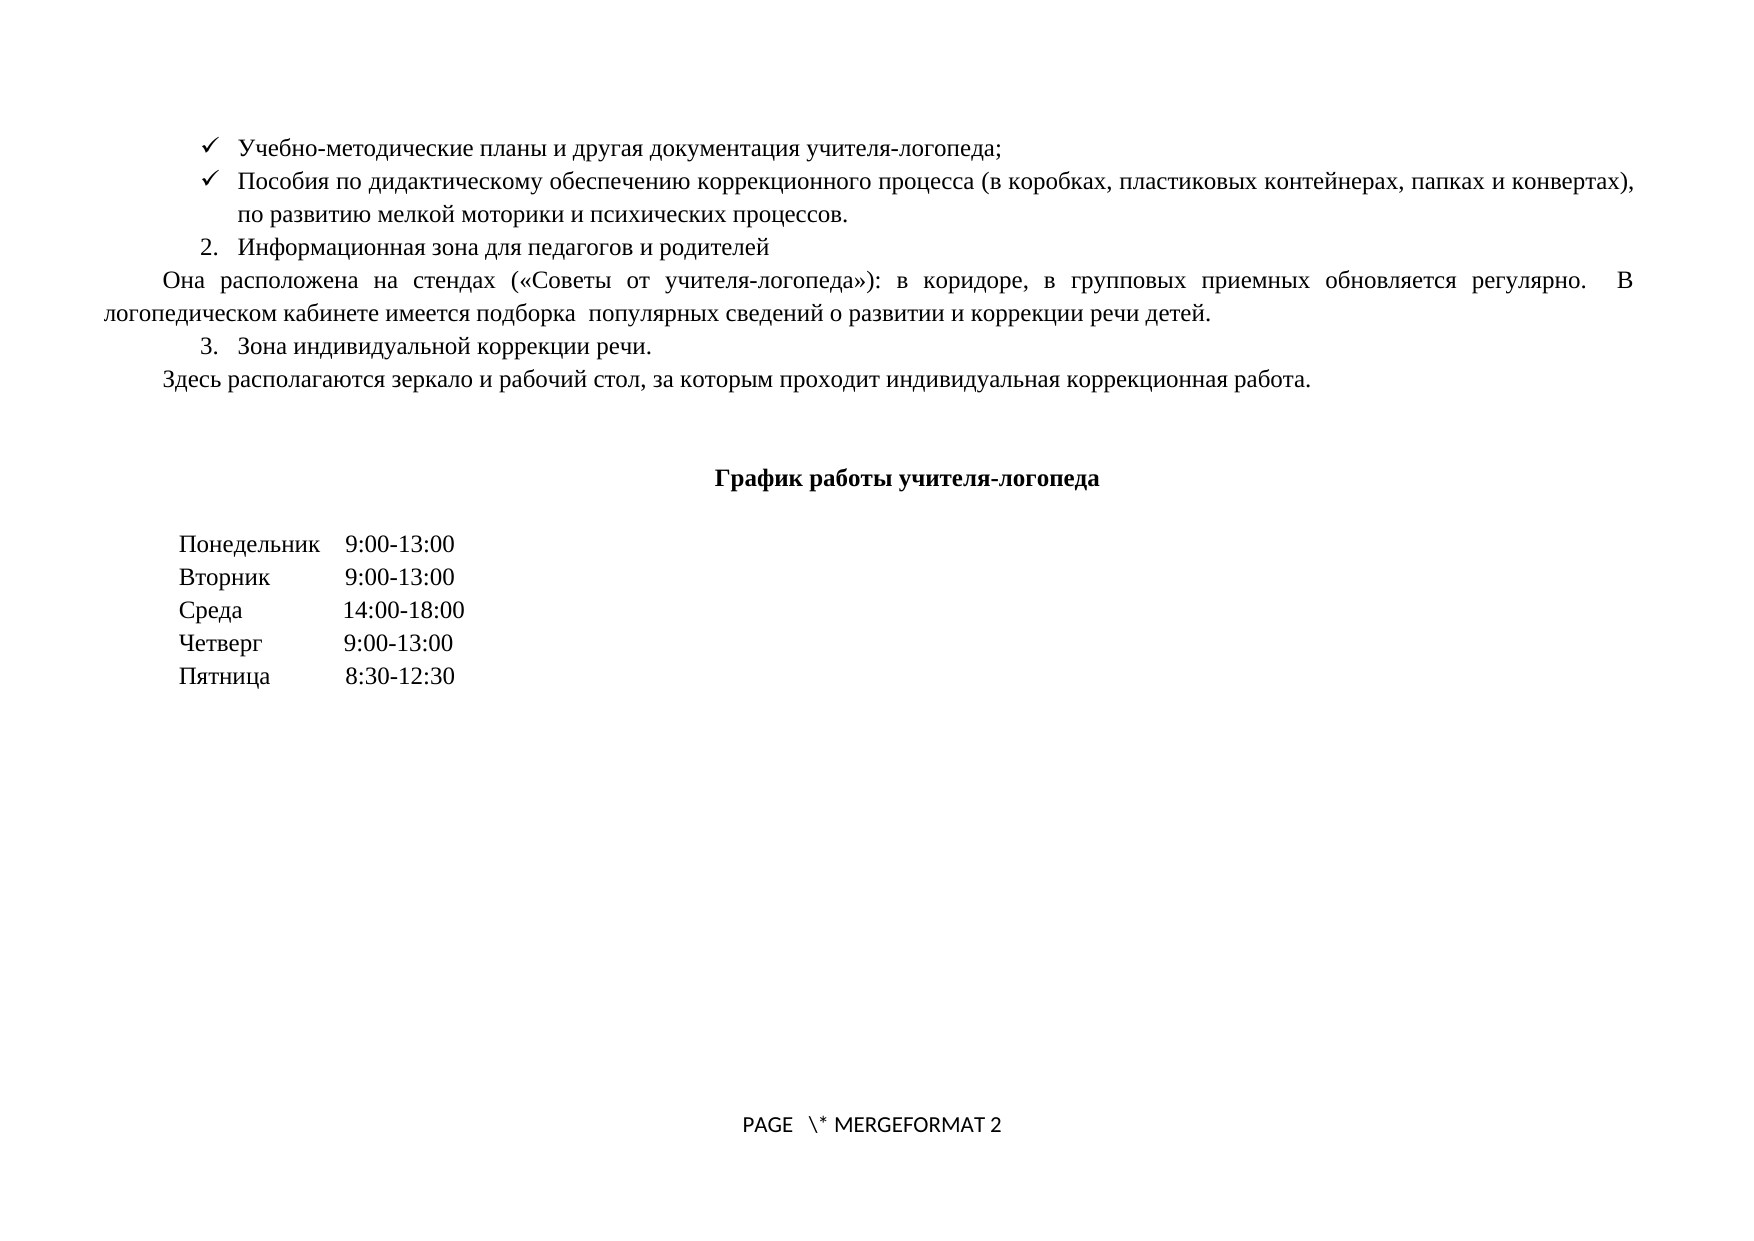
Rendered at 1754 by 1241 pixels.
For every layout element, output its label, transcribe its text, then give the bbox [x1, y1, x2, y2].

list Пособия по дидактическому обеспечению коррекционного процесса (в коробках, пластиковых контейнерах, папках и конвертах), по развитию мелкой моторики и психических процессов. [200, 166, 1636, 228]
text Четверг 9:00-13:00 [178, 628, 1636, 657]
list Учебно-методические планы и другая документация учителя-логопеда; [200, 133, 1636, 162]
text График работы учителя-логопеда [178, 463, 1636, 492]
text Здесь располагаются зеркало и рабочий стол, за которым проходит индивидуальная коррекционная работа. [103, 364, 1636, 393]
list Зона индивидуальной коррекции речи. [200, 331, 1636, 360]
text Пятница 8:30-12:30 [178, 661, 1636, 690]
text Понедельник 9:00-13:00 [178, 529, 1636, 558]
text Она расположена на стендах («Советы от учителя-логопеда»): в коридоре, в групповых приемных обновляется регулярно. В логопедическом кабинете имеется подборка популярных сведений о развитии и коррекции речи детей. [103, 265, 1636, 327]
list Информационная зона для педагогов и родителей [200, 232, 1636, 261]
text Среда 14:00-18:00 [178, 595, 1636, 624]
text Вторник 9:00-13:00 [178, 562, 1636, 591]
